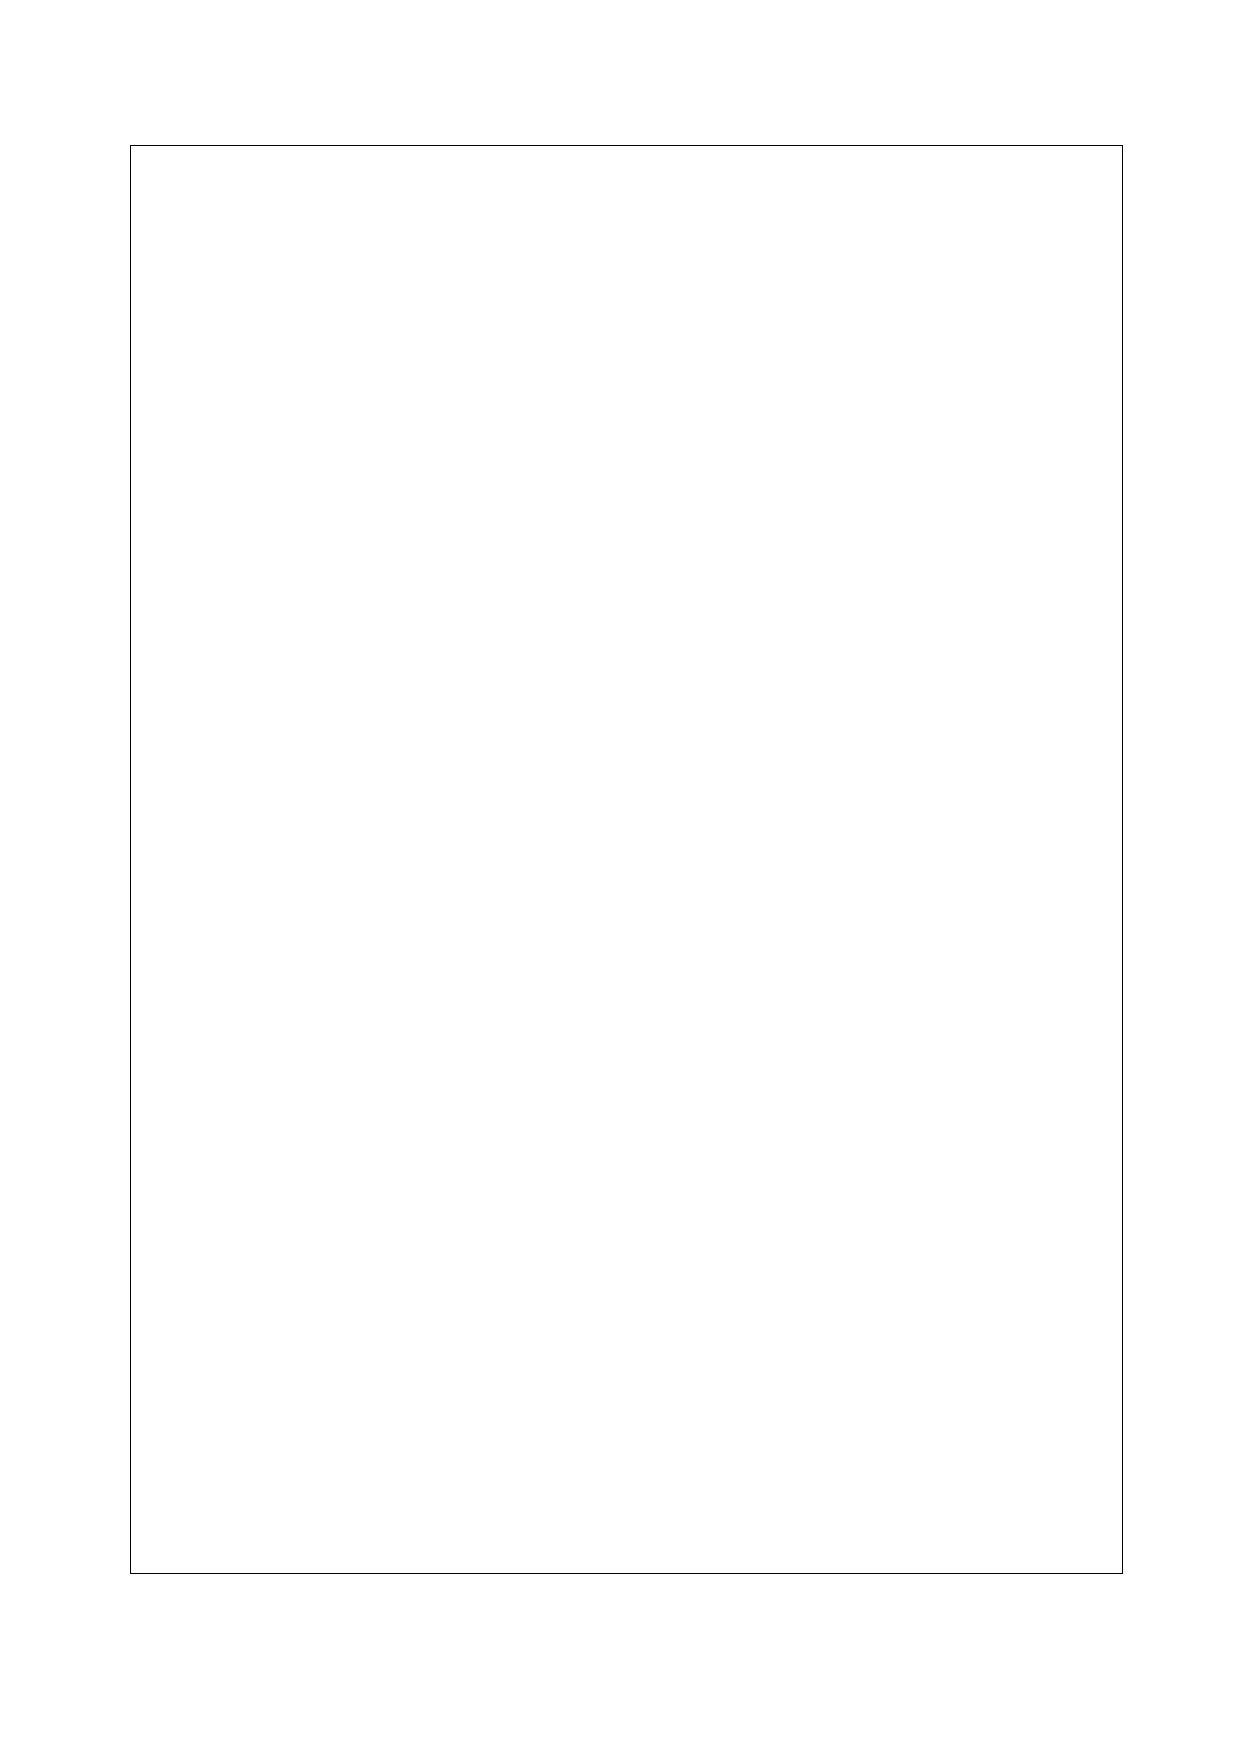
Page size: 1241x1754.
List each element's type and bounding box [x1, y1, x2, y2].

table_cell [131, 146, 1122, 1572]
